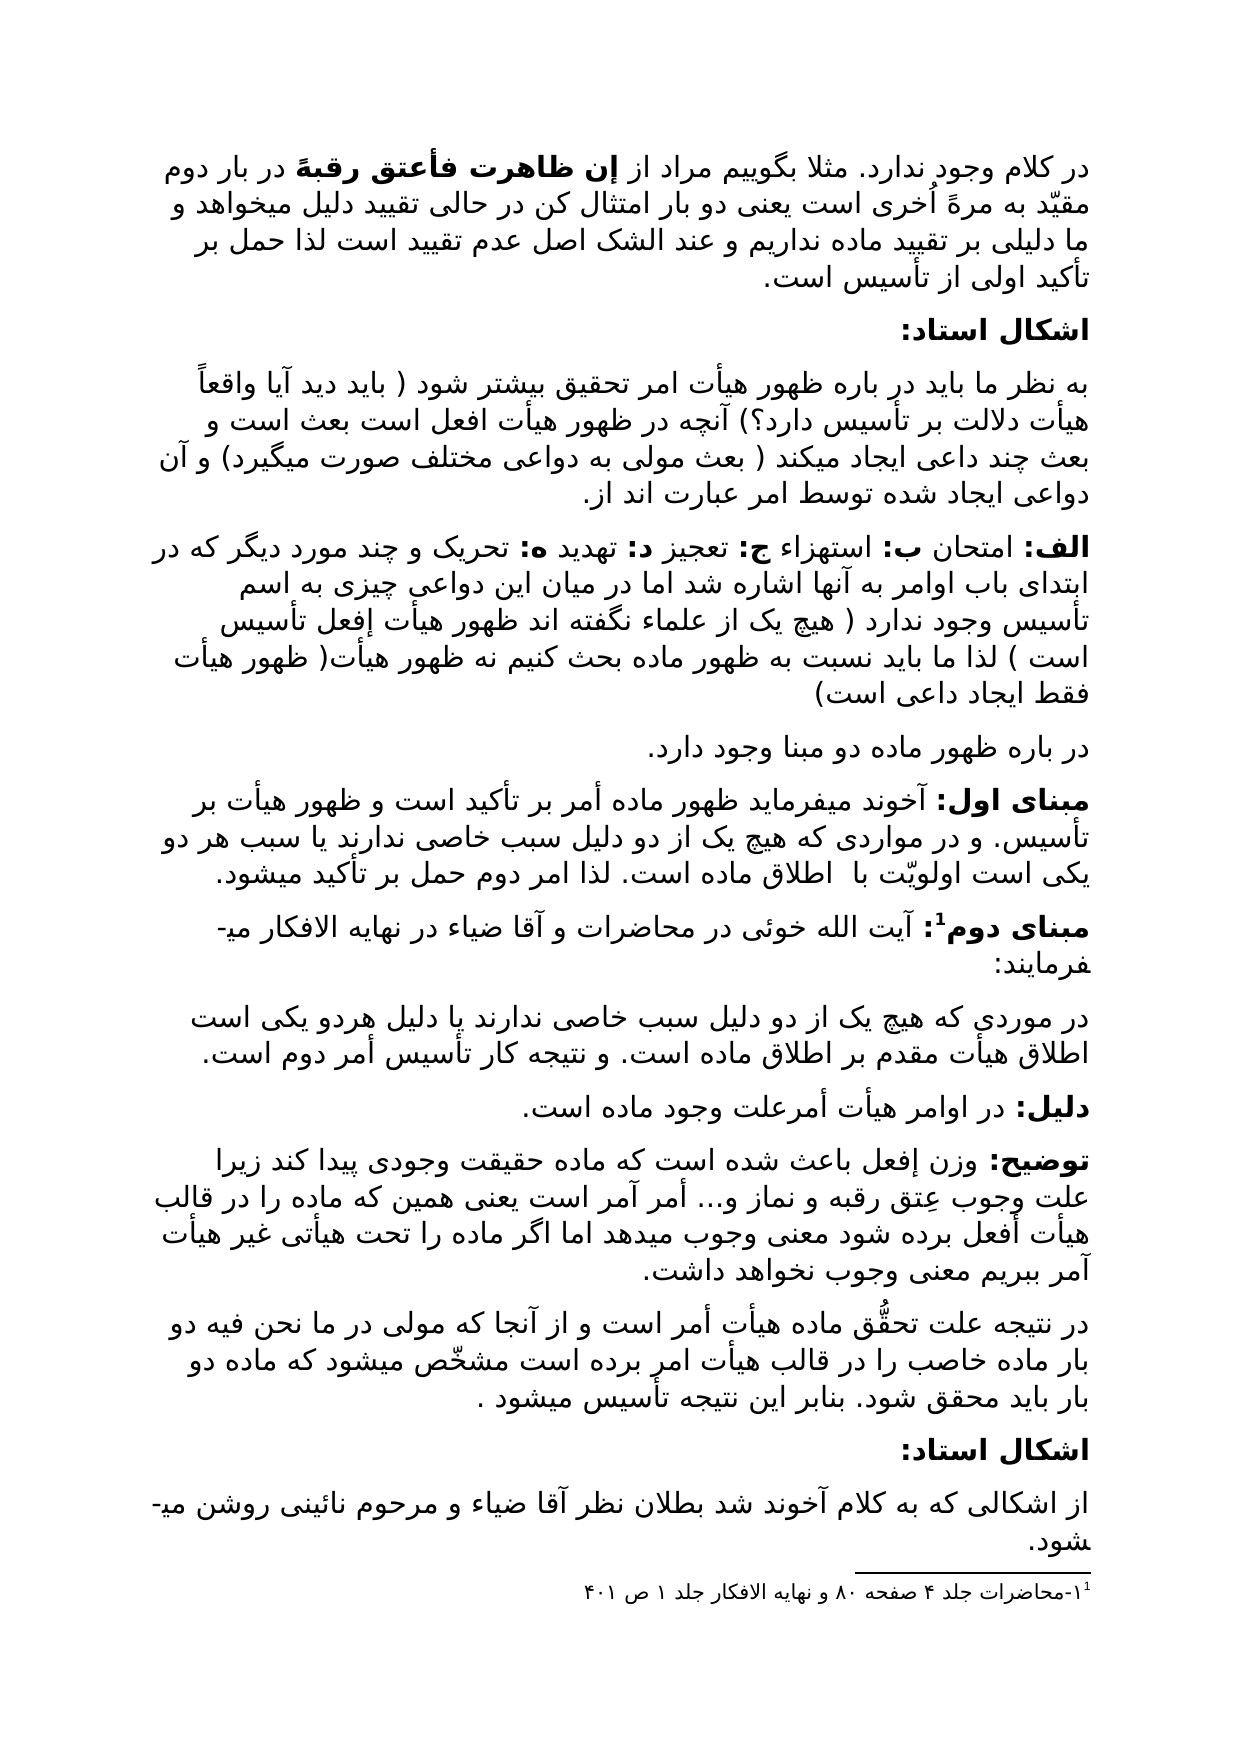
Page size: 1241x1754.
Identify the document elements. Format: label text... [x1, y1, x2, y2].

text از اشکالی که به کلام آخوند شد بطلان نظر آقا ضیاء و مرحوم نائینی روشن میشود. [150, 1487, 1090, 1557]
text دلیل: در اوامر هیأت أمرعلت وجود ماده است. [150, 1090, 1090, 1124]
text مبنای دوم: آیت الله خوئی در محاضرات و آقا ضیاء در نهایه الافکار میفرمایند: [150, 910, 1090, 981]
text به نظر ما باید در باره ظهور هیأت امر تحقیق بیشتر شود ( باید دید آیا واقعاً هیأت دلالت بر تأسیس دارد؟) آنچه در ظهور هیأت افعل است بعث است و بعث چند داعی ایجاد میکند ( بعث مولی به دواعی مختلف صورت میگیرد) و آن دواعی ایجاد شده توسط امر عبارت اند از. [150, 367, 1090, 511]
text مبنای اول: آخوند میفرماید ظهور ماده أمر بر تأکید است و ظهور هیأت بر تأسیس. و در مواردی که هیچ یک از دو دلیل سبب خاصی ندارند یا سبب هر دو یکی است اولویّت با اطلاق ماده است. لذا امر دوم حمل بر تأکید میشود. [150, 783, 1090, 891]
text اشکال استاد: [150, 1433, 1090, 1467]
text در نتیجه علت تحقُّق ماده هیأت أمر است و از آنجا که مولی در ما نحن فیه دو بار ماده خاصب را در قالب هیأت امر برده است مشخّص میشود که ماده دو بار باید محقق شود. بنابر این نتیجه تأسیس میشود . [150, 1307, 1090, 1414]
text اشکال استاد: [150, 313, 1090, 347]
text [150, 150, 1090, 294]
text در باره ظهور ماده دو مبنا وجود دارد. [150, 730, 1090, 764]
text توضیح: وزن إفعل باعث شده است که ماده حقیقت وجودی پیدا کند زیرا علت وجوب عِتق رقبه و نماز و... أمر آمر است یعنی همین که ماده را در قالب هیأت أفعل برده شود معنی وجوب میدهد اما اگر ماده را تحت هیأتی غیر هیأت آمر ببریم معنی وجوب نخواهد داشت. [150, 1143, 1090, 1287]
text در موردی که هیچ یک از دو دلیل سبب خاصی ندارند یا دلیل هردو یکی است اطلاق هیأت مقدم بر اطلاق ماده است. و نتیجه کار تأسیس أمر دوم است. [150, 1000, 1090, 1071]
text الف: امتحان ب: استهزاء ج: تعجیز د: تهدید ه: تحریک و چند مورد دیگر که در ابتدای باب اوامر به آنها اشاره شد اما در میان این دواعی چیزی به اسم تأسیس وجود ندارد ( هیچ یک از علماء نگفته اند ظهور هیأت إفعل تأسیس است ) لذا ما باید نسبت به ظهور ماده بحث کنیم نه ظهور هیأت( ظهور هیأت فقط ایجاد داعی است) [150, 530, 1090, 711]
